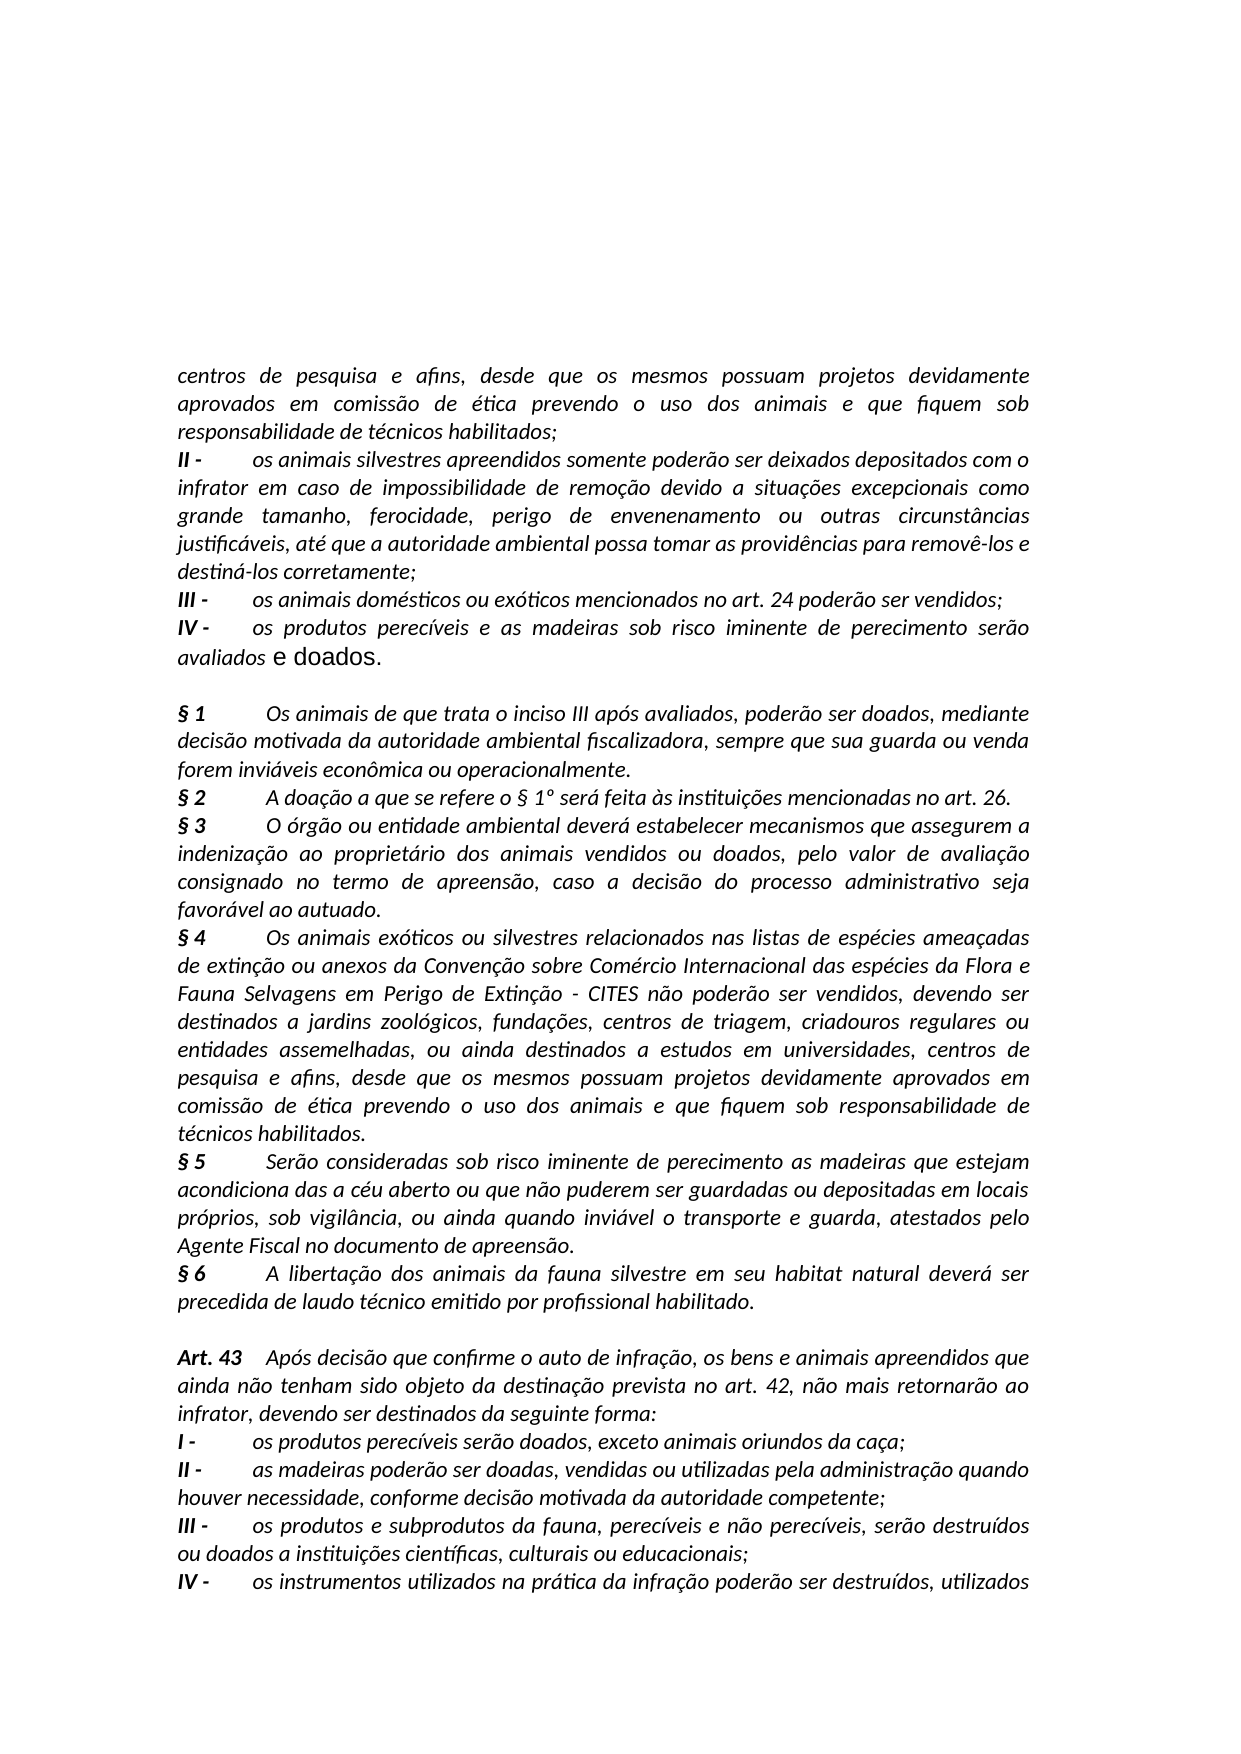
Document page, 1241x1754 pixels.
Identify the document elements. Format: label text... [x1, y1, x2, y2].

list as madeiras poderão ser doadas, vendidas ou utilizadas pela administração quando houver necessidade, conforme decisão motivada da autoridade competente; [177, 1455, 1033, 1511]
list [177, 1567, 1033, 1595]
list os produtos perecíveis serão doados, exceto animais oriundos da caça; [177, 1427, 1033, 1455]
list A libertação dos animais da fauna silvestre em seu habitat natural deverá ser precedida de laudo técnico emitido por profissional habilitado. [177, 1259, 1033, 1315]
list os produtos perecíveis e as madeiras sob risco iminente de perecimento serão avaliados e doados. [177, 613, 1033, 671]
list Após decisão que confirme o auto de infração, os bens e animais apreendidos que ainda não tenham sido objeto da destinação prevista no art. 42, não mais retornarão ao infrator, devendo ser destinados da seguinte forma: [177, 1343, 1033, 1427]
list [177, 361, 1033, 445]
list os animais silvestres apreendidos somente poderão ser deixados depositados com o infrator em caso de impossibilidade de remoção devido a situações excepcionais como grande tamanho, ferocidade, perigo de envenenamento ou outras circunstâncias justificáveis, até que a autoridade ambiental possa tomar as providências para removê-los e destiná-los corretamente; [177, 445, 1033, 585]
list Os animais de que trata o inciso III após avaliados, poderão ser doados, mediante decisão motivada da autoridade ambiental fiscalizadora, sempre que sua guarda ou venda forem inviáveis econômica ou operacionalmente. [177, 699, 1033, 783]
list Os animais exóticos ou silvestres relacionados nas listas de espécies ameaçadas de extinção ou anexos da Convenção sobre Comércio Internacional das espécies da Flora e Fauna Selvagens em Perigo de Extinção - CITES não poderão ser vendidos, devendo ser destinados a jardins zoológicos, fundações, centros de triagem, criadouros regulares ou entidades assemelhadas, ou ainda destinados a estudos em universidades, centros de pesquisa e afins, desde que os mesmos possuam projetos devidamente aprovados em comissão de ética prevendo o uso dos animais e que fiquem sob responsabilidade de técnicos habilitados. [177, 923, 1033, 1147]
list Serão consideradas sob risco iminente de perecimento as madeiras que estejam acondiciona das a céu aberto ou que não puderem ser guardadas ou depositadas em locais próprios, sob vigilância, ou ainda quando inviável o transporte e guarda, atestados pelo Agente Fiscal no documento de apreensão. [177, 1147, 1033, 1259]
list O órgão ou entidade ambiental deverá estabelecer mecanismos que assegurem a indenização ao proprietário dos animais vendidos ou doados, pelo valor de avaliação consignado no termo de apreensão, caso a decisão do processo administrativo seja favorável ao autuado. [177, 811, 1033, 923]
list os animais domésticos ou exóticos mencionados no art. 24 poderão ser vendidos; [177, 585, 1033, 613]
list os produtos e subprodutos da fauna, perecíveis e não perecíveis, serão destruídos ou doados a instituições científicas, culturais ou educacionais; [177, 1511, 1033, 1567]
list A doação a que se refere o § 1º será feita às instituições mencionadas no art. 26. [177, 783, 1033, 811]
